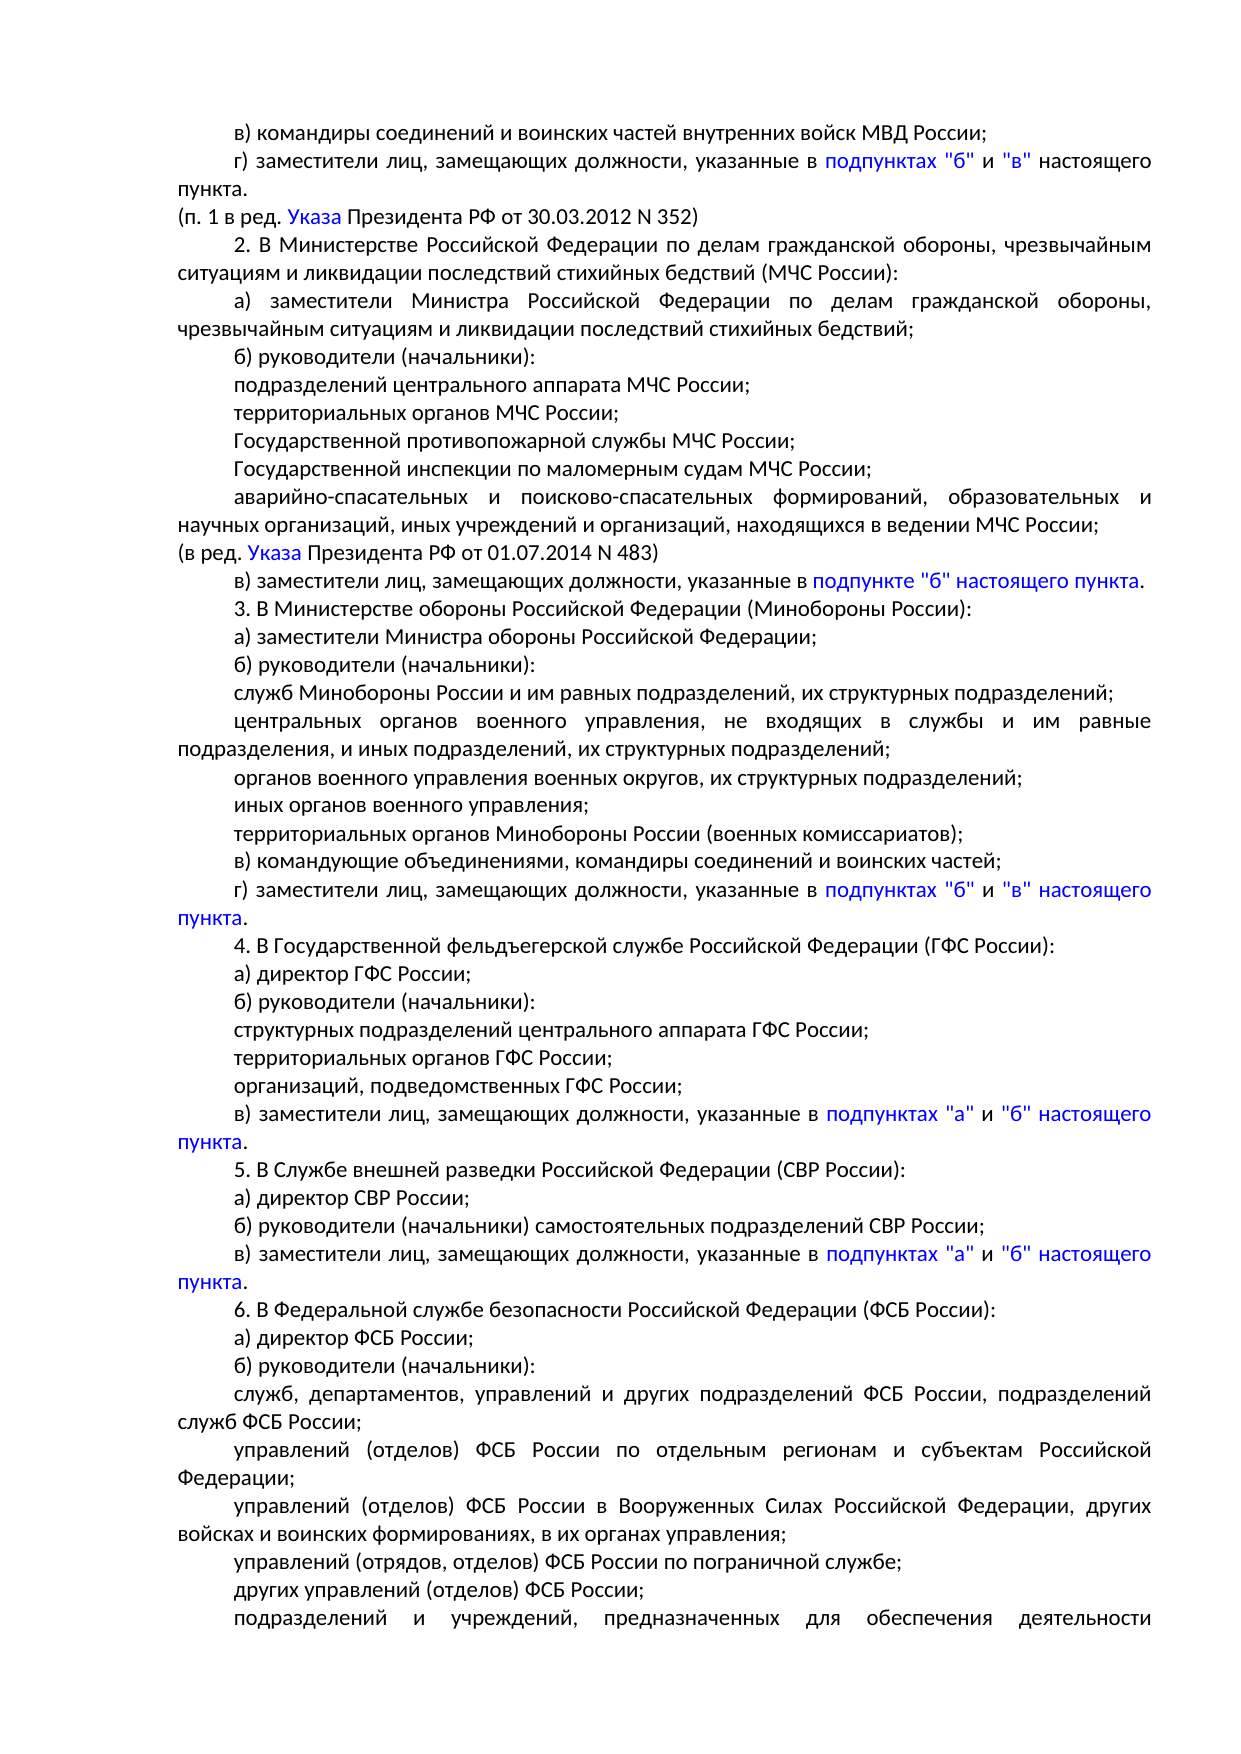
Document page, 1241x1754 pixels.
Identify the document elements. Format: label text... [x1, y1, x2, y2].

text в) заместители лиц, замещающих должности, указанные в подпунктах "а" и "б" настоящего пункта. [177, 1099, 1152, 1155]
text управлений (отделов) ФСБ России в Вооруженных Силах Российской Федерации, других войсках и воинских формированиях, в их органах управления; [177, 1491, 1152, 1547]
text иных органов военного управления; [177, 791, 1152, 819]
text Государственной противопожарной службы МЧС России; [177, 426, 1152, 454]
text 5. В Службе внешней разведки Российской Федерации (СВР России): [177, 1155, 1152, 1183]
text а) заместители Министра обороны Российской Федерации; [177, 622, 1152, 651]
text организаций, подведомственных ГФС России; [177, 1071, 1152, 1099]
text б) руководители (начальники): [177, 342, 1152, 370]
text б) руководители (начальники): [177, 1351, 1152, 1379]
text служб, департаментов, управлений и других подразделений ФСБ России, подразделений служб ФСБ России; [177, 1379, 1152, 1435]
text 2. В Министерстве Российской Федерации по делам гражданской обороны, чрезвычайным ситуациям и ликвидации последствий стихийных бедствий (МЧС России): [177, 230, 1152, 286]
text территориальных органов ГФС России; [177, 1043, 1152, 1071]
text г) заместители лиц, замещающих должности, указанные в подпунктах "б" и "в" настоящего пункта. [177, 875, 1152, 931]
text а) директор ФСБ России; [177, 1323, 1152, 1351]
text а) директор СВР России; [177, 1183, 1152, 1211]
text 4. В Государственной фельдъегерской службе Российской Федерации (ГФС России): [177, 931, 1152, 959]
text в) командующие объединениями, командиры соединений и воинских частей; [177, 847, 1152, 875]
text центральных органов военного управления, не входящих в службы и им равные подразделения, и иных подразделений, их структурных подразделений; [177, 707, 1152, 763]
text Государственной инспекции по маломерным судам МЧС России; [177, 454, 1152, 482]
text в) командиры соединений и воинских частей внутренних войск МВД России; [177, 118, 1152, 146]
text (п. 1 в ред. Указа Президента РФ от 30.03.2012 N 352) [177, 202, 1152, 230]
text структурных подразделений центрального аппарата ГФС России; [177, 1015, 1152, 1043]
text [177, 1603, 1152, 1631]
text управлений (отделов) ФСБ России по отдельным регионам и субъектам Российской Федерации; [177, 1435, 1152, 1491]
text подразделений центрального аппарата МЧС России; [177, 370, 1152, 398]
text 6. В Федеральной службе безопасности Российской Федерации (ФСБ России): [177, 1295, 1152, 1323]
text органов военного управления военных округов, их структурных подразделений; [177, 763, 1152, 791]
text в) заместители лиц, замещающих должности, указанные в подпункте "б" настоящего пункта. [177, 566, 1152, 594]
text а) директор ГФС России; [177, 959, 1152, 987]
text 3. В Министерстве обороны Российской Федерации (Минобороны России): [177, 594, 1152, 622]
text аварийно-спасательных и поисково-спасательных формирований, образовательных и научных организаций, иных учреждений и организаций, находящихся в ведении МЧС России; [177, 482, 1152, 538]
text в) заместители лиц, замещающих должности, указанные в подпунктах "а" и "б" настоящего пункта. [177, 1239, 1152, 1295]
text б) руководители (начальники): [177, 987, 1152, 1015]
text других управлений (отделов) ФСБ России; [177, 1575, 1152, 1603]
text (в ред. Указа Президента РФ от 01.07.2014 N 483) [177, 538, 1152, 566]
text г) заместители лиц, замещающих должности, указанные в подпунктах "б" и "в" настоящего пункта. [177, 146, 1152, 202]
text управлений (отрядов, отделов) ФСБ России по пограничной службе; [177, 1547, 1152, 1575]
text территориальных органов МЧС России; [177, 398, 1152, 426]
text служб Минобороны России и им равных подразделений, их структурных подразделений; [177, 678, 1152, 707]
text б) руководители (начальники) самостоятельных подразделений СВР России; [177, 1211, 1152, 1239]
text б) руководители (начальники): [177, 651, 1152, 678]
text территориальных органов Минобороны России (военных комиссариатов); [177, 819, 1152, 847]
text а) заместители Министра Российской Федерации по делам гражданской обороны, чрезвычайным ситуациям и ликвидации последствий стихийных бедствий; [177, 286, 1152, 342]
